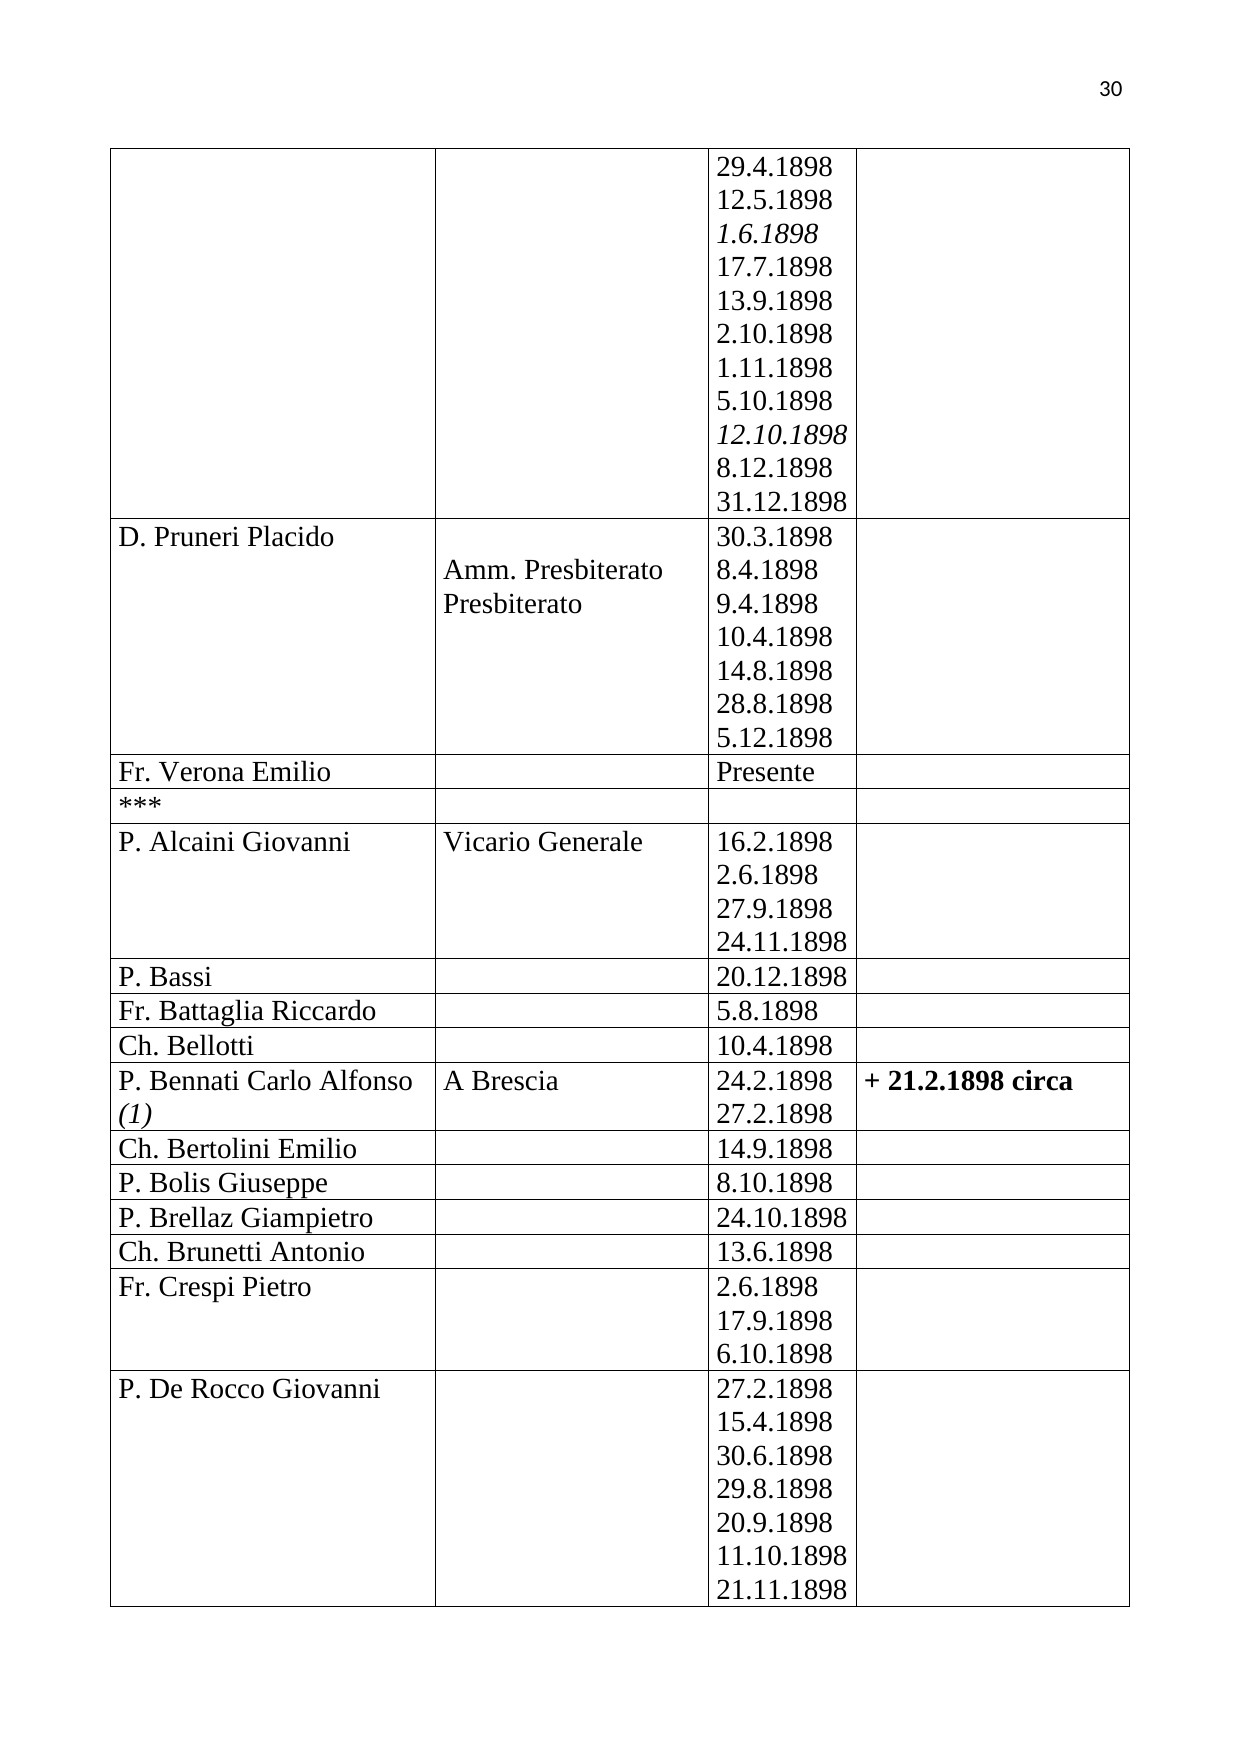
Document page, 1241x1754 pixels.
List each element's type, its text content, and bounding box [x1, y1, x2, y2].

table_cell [709, 1371, 856, 1606]
table_cell Fr. Verona Emilio [111, 755, 435, 788]
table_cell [111, 149, 435, 518]
table_cell [857, 1371, 1129, 1606]
table_cell Ch. Bertolini Emilio [111, 1131, 435, 1164]
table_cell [709, 149, 856, 518]
table_cell 24.10.1898 [709, 1200, 856, 1233]
table_cell Fr. Battaglia Riccardo [111, 994, 435, 1027]
table_cell P. Brellaz Giampietro [111, 1200, 435, 1233]
table_cell [857, 824, 1129, 958]
table_cell [436, 994, 708, 1027]
table_cell 2.6.1898 17.9.1898 6.10.1898 [709, 1269, 856, 1370]
table_cell 8.10.1898 [709, 1165, 856, 1199]
table_cell [436, 755, 708, 788]
table_cell 13.6.1898 [709, 1235, 856, 1268]
table_cell 14.9.1898 [709, 1131, 856, 1164]
table_cell Fr. Crespi Pietro [111, 1269, 435, 1370]
table_cell Amm. Presbiterato Presbiterato [436, 519, 708, 753]
table_cell [857, 1131, 1129, 1164]
table_cell Vicario Generale [436, 824, 708, 958]
table_cell *** [111, 789, 435, 823]
table_cell [857, 1235, 1129, 1268]
table_cell 24.2.1898 27.2.1898 [709, 1063, 856, 1130]
table_cell [436, 1028, 708, 1062]
table_cell 20.12.1898 [709, 959, 856, 992]
table_cell [436, 1131, 708, 1164]
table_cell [111, 1371, 435, 1606]
table_cell [436, 1269, 708, 1370]
table_cell [709, 789, 856, 823]
table_cell P. Alcaini Giovanni [111, 824, 435, 958]
table_cell [857, 755, 1129, 788]
table_cell Ch. Brunetti Antonio [111, 1235, 435, 1268]
table_cell P. Bolis Giuseppe [111, 1165, 435, 1199]
table_cell [857, 789, 1129, 823]
table_cell P. Bennati Carlo Alfonso (1) [111, 1063, 435, 1130]
table_cell [857, 1165, 1129, 1199]
table_cell 16.2.1898 2.6.1898 27.9.1898 24.11.1898 [709, 824, 856, 958]
table_cell [436, 1200, 708, 1233]
table_cell [436, 149, 708, 518]
table_cell [436, 1371, 708, 1606]
table_cell A Brescia [436, 1063, 708, 1130]
table_cell [436, 959, 708, 992]
table_cell D. Pruneri Placido [111, 519, 435, 753]
table_cell [436, 1165, 708, 1199]
table_cell [857, 959, 1129, 992]
table_cell [436, 789, 708, 823]
table_cell 5.8.1898 [709, 994, 856, 1027]
table_cell [436, 1235, 708, 1268]
table_cell Presente [709, 755, 856, 788]
table_cell [857, 1200, 1129, 1233]
table_cell [857, 1028, 1129, 1062]
table_cell + 21.2.1898 circa [857, 1063, 1129, 1130]
table_cell [857, 149, 1129, 518]
table_cell [857, 1269, 1129, 1370]
table_cell [857, 519, 1129, 753]
table_cell [857, 994, 1129, 1027]
table_cell 10.4.1898 [709, 1028, 856, 1062]
table_cell 30.3.1898 8.4.1898 9.4.1898 10.4.1898 14.8.1898 28.8.1898 5.12.1898 [709, 519, 856, 753]
table_cell Ch. Bellotti [111, 1028, 435, 1062]
table_cell P. Bassi [111, 959, 435, 992]
